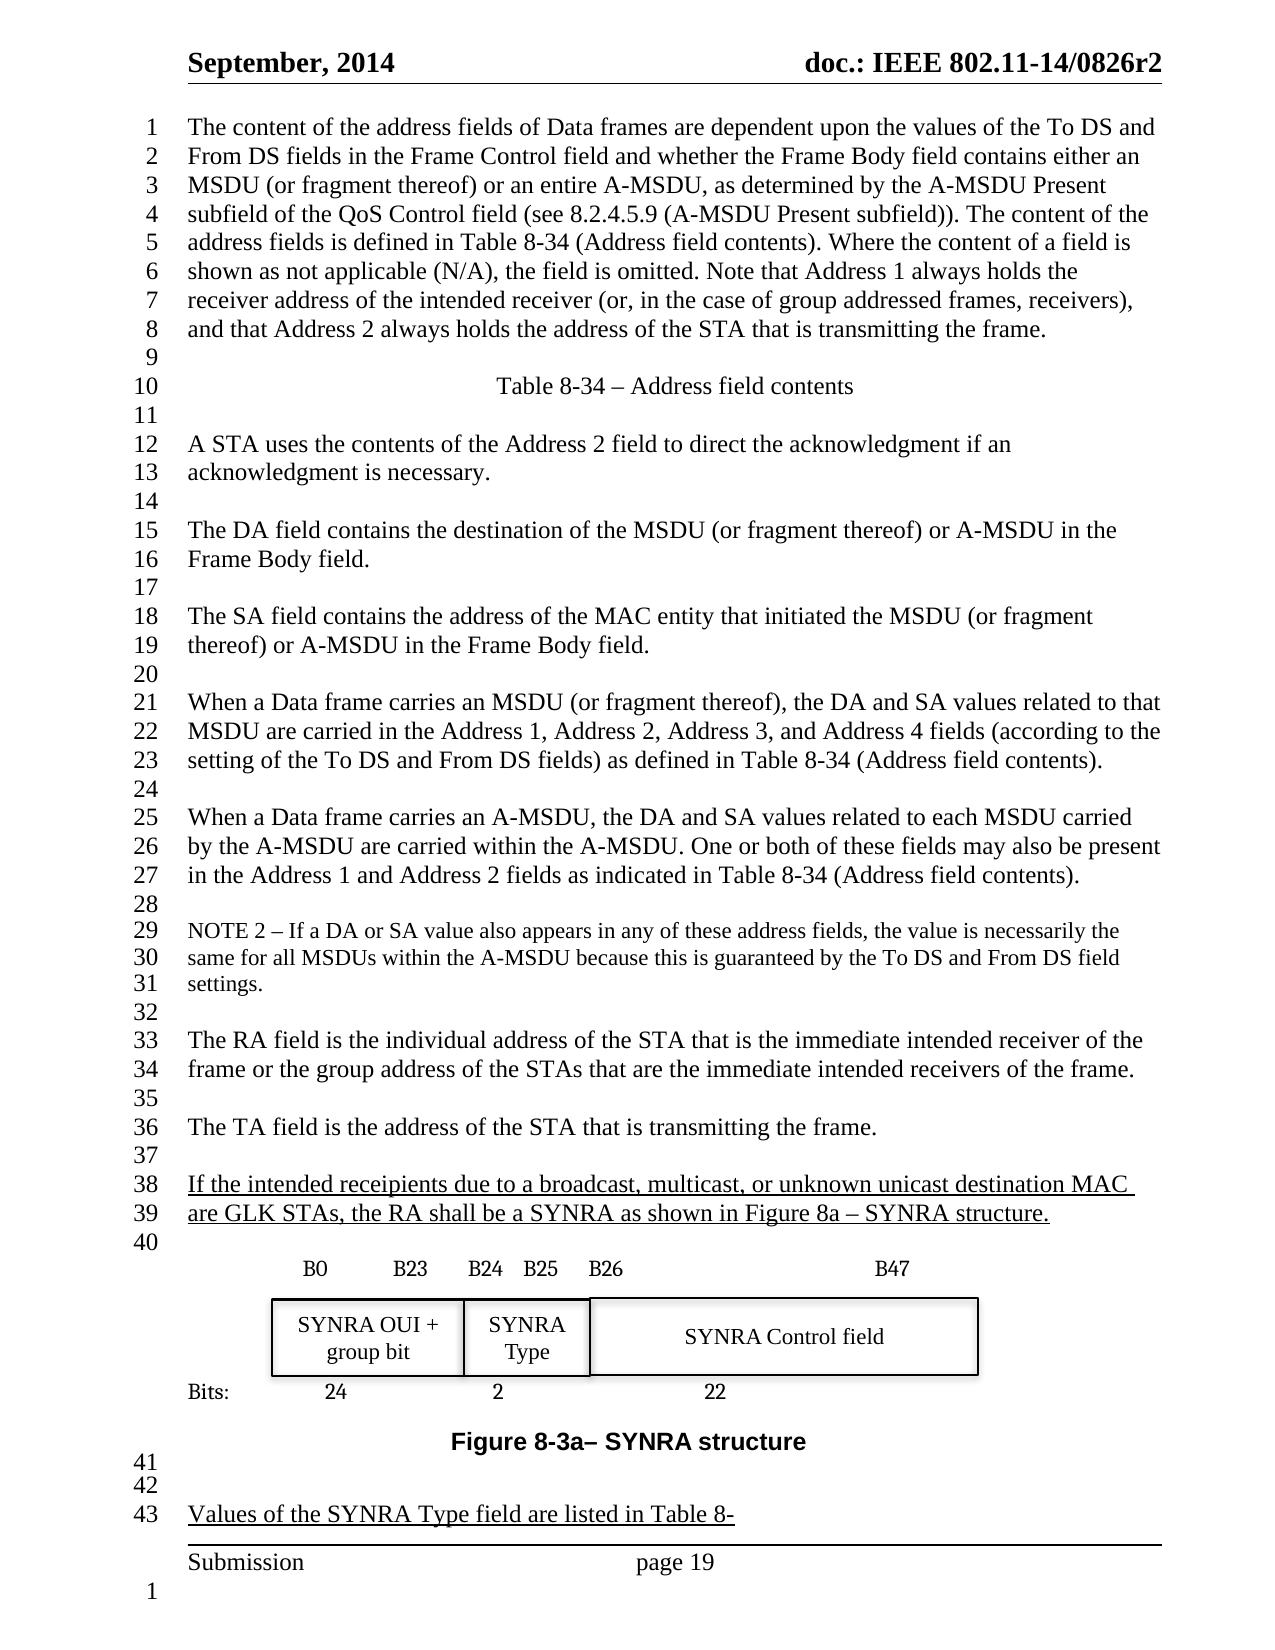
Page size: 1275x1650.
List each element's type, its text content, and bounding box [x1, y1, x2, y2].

text If the intended receipients due to a broadcast, multicast, or unknown unicast destination MAC are GLK STAs, the RA shall be a SYNRA as shown in Figure 8a – SYNRA structure. [187, 1169, 1162, 1227]
text The SA field contains the address of the MAC entity that initiated the MSDU (or fragment thereof) or A-MSDU in the Frame Body field. [187, 601, 1162, 659]
text NOTE 2 – If a DA or SA value also appears in any of these address fields, the value is necessarily the same for all MSDUs within the A-MSDU because this is guaranteed by the To DS and From DS field settings. [187, 917, 1162, 997]
text The TA field is the address of the STA that is transmitting the frame. [187, 1112, 1162, 1140]
text The DA field contains the destination of the MSDU (or fragment thereof) or A-MSDU in the Frame Body field. [187, 515, 1162, 572]
text When a Data frame carries an A-MSDU, the DA and SA values related to each MSDU carried by the A-MSDU are carried within the A-MSDU. One or both of these fields may also be present in the Address 1 and Address 2 fields as indicated in Table 8-34 (Address field contents). [187, 802, 1162, 889]
text A STA uses the contents of the Address 2 field to direct the acknowledgment if an acknowledgment is necessary. [187, 429, 1162, 486]
text The RA field is the individual address of the STA that is the immediate intended receiver of the frame or the group address of the STAs that are the immediate intended receivers of the frame. [187, 1025, 1162, 1083]
text The content of the address fields of Data frames are dependent upon the values of the To DS and From DS fields in the Frame Control field and whether the Frame Body field contains either an MSDU (or fragment thereof) or an entire A-MSDU, as determined by the A-MSDU Present subfield of the QoS Control field (see 8.2.4.5.9 (A-MSDU Present subfield)). The content of the address fields is defined in Table 8-34 (Address field contents). Where the content of a field is shown as not applicable (N/A), the field is omitted. Note that Address 1 always holds the receiver address of the intended receiver (or, in the case of group addressed frames, receivers), and that Address 2 always holds the address of the STA that is transmitting the frame. [187, 112, 1162, 342]
text When a Data frame carries an MSDU (or fragment thereof), the DA and SA values related to that MSDU are carried in the Address 1, Address 2, Address 3, and Address 4 fields (according to the setting of the To DS and From DS fields) as defined in Table 8-34 (Address field contents). [187, 687, 1162, 774]
text Table 8-34 – Address field contents [187, 371, 1162, 400]
text Values of the SYNRA Type field are listed in Table 8- [187, 1499, 1162, 1528]
